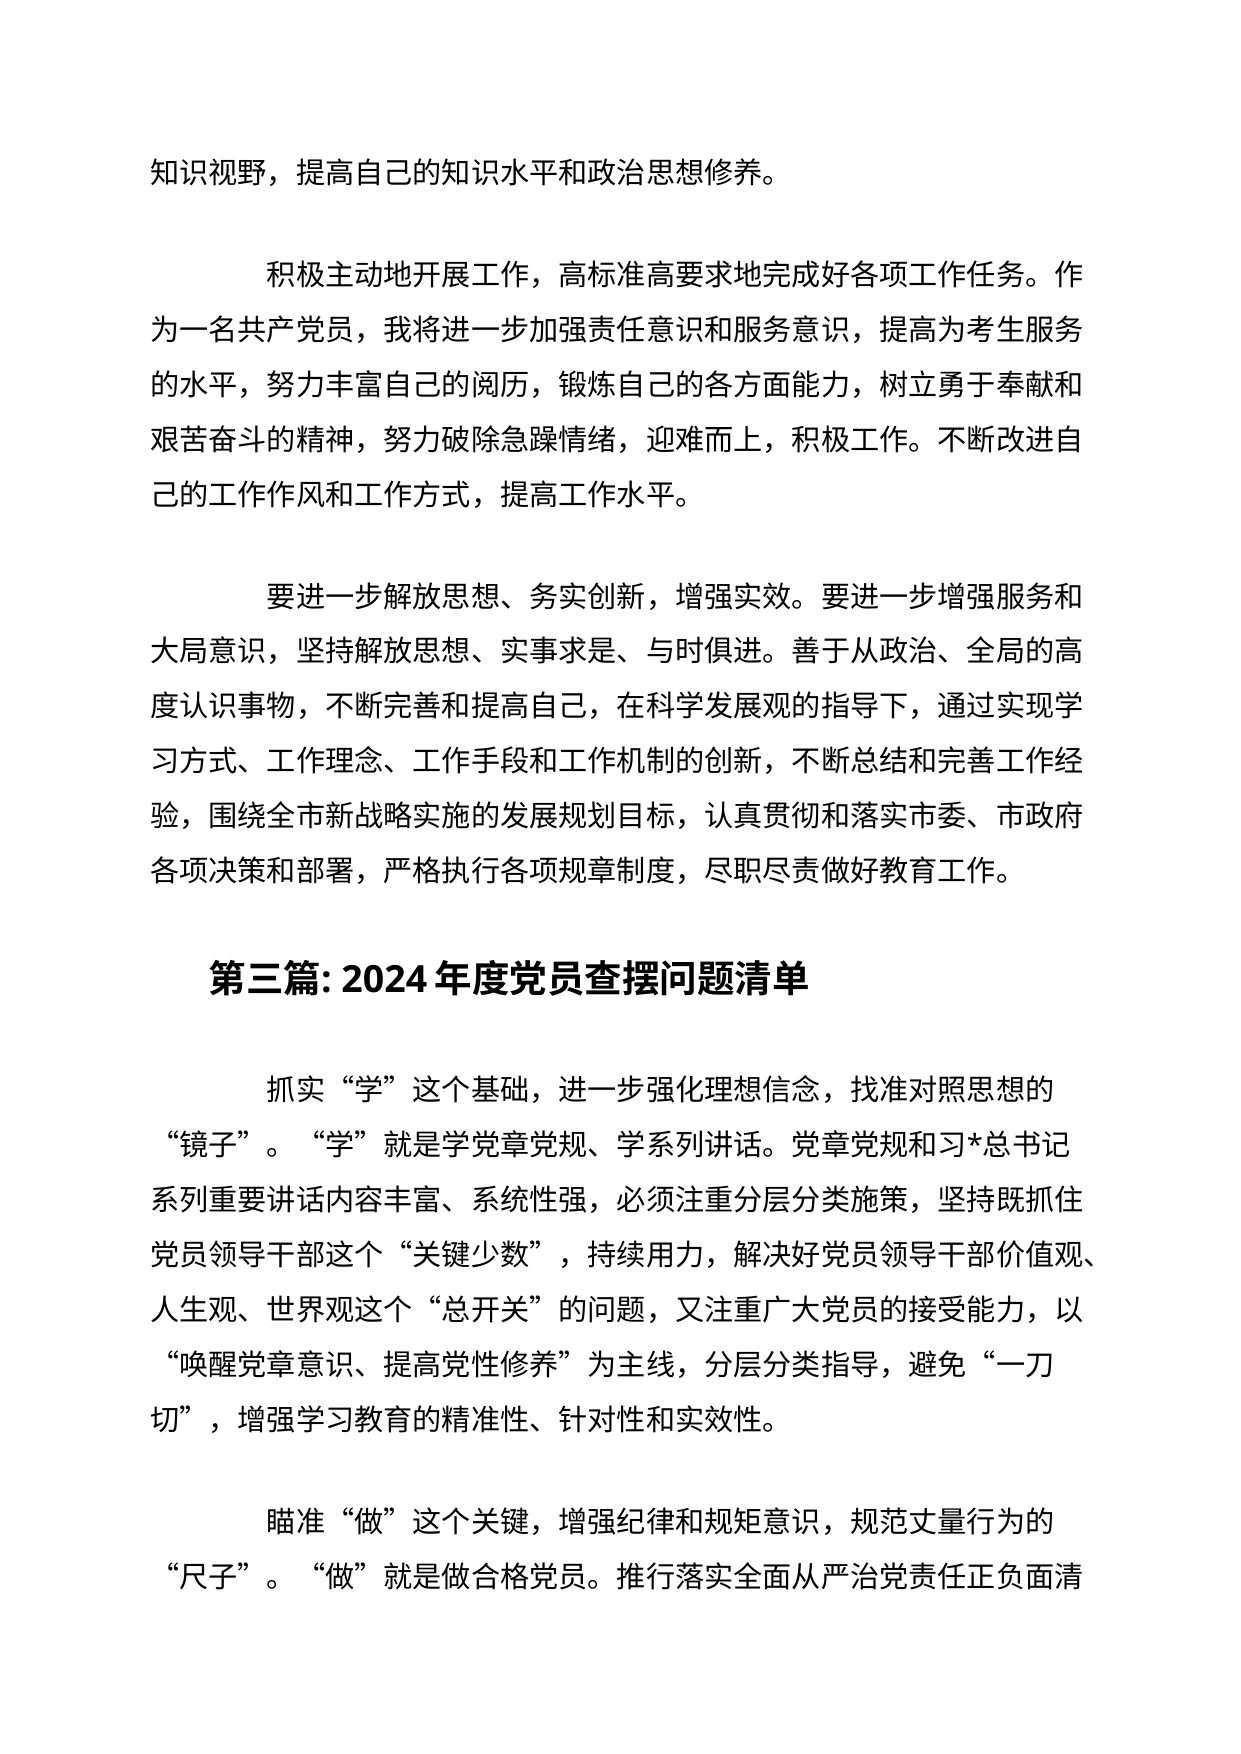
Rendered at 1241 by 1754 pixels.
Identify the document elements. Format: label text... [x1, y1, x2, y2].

text 第三篇: 2024年度党员查摆问题清单 [150, 949, 1090, 1004]
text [150, 1498, 1090, 1595]
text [150, 150, 1090, 192]
text 积极主动地开展工作，高标准高要求地完成好各项工作任务。作为一名共产党员，我将进一步加强责任意识和服务意识，提高为考生服务的水平，努力丰富自己的阅历，锻炼自己的各方面能力，树立勇于奉献和艰苦奋斗的精神，努力破除急躁情绪，迎难而上，积极工作。不断改进自己的工作作风和工作方式，提高工作水平。 [150, 252, 1090, 514]
text 要进一步解放思想、务实创新，增强实效。要进一步增强服务和大局意识，坚持解放思想、实事求是、与时俱进。善于从政治、全局的高度认识事物，不断完善和提高自己，在科学发展观的指导下，通过实现学习方式、工作理念、工作手段和工作机制的创新，不断总结和完善工作经验，围绕全市新战略实施的发展规划目标，认真贯彻和落实市委、市政府各项决策和部署，严格执行各项规章制度，尽职尽责做好教育工作。 [150, 573, 1090, 890]
text 抓实“学”这个基础，进一步强化理想信念，找准对照思想的“镜子”。“学”就是学党章党规、学系列讲话。党章党规和习*总书记系列重要讲话内容丰富、系统性强，必须注重分层分类施策，坚持既抓住党员领导干部这个“关键少数”，持续用力，解决好党员领导干部价值观、人生观、世界观这个“总开关”的问题，又注重广大党员的接受能力，以“唤醒党章意识、提高党性修养”为主线，分层分类指导，避免“一刀切”，增强学习教育的精准性、针对性和实效性。 [150, 1067, 1090, 1439]
